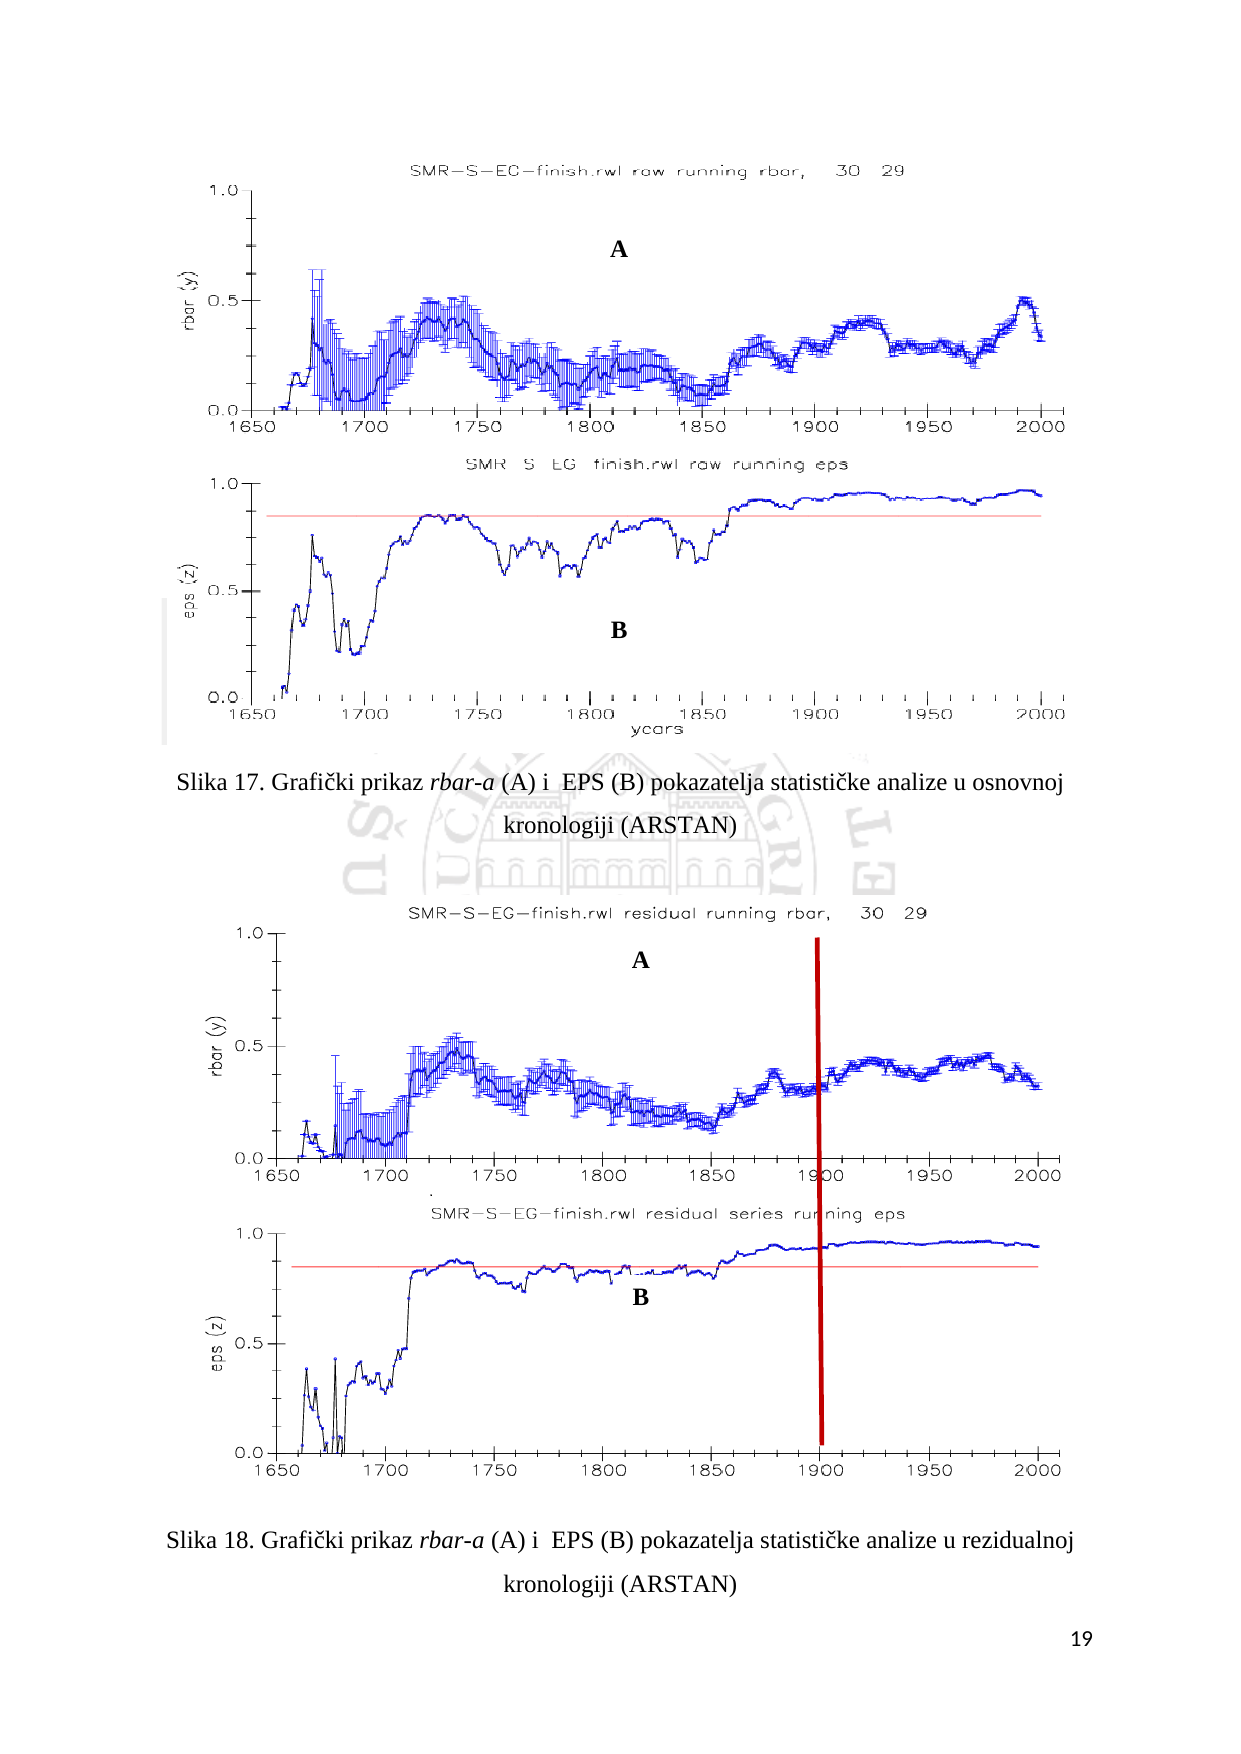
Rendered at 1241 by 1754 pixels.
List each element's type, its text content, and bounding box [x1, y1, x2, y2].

picture [161, 147, 1079, 753]
picture [163, 895, 1078, 1512]
